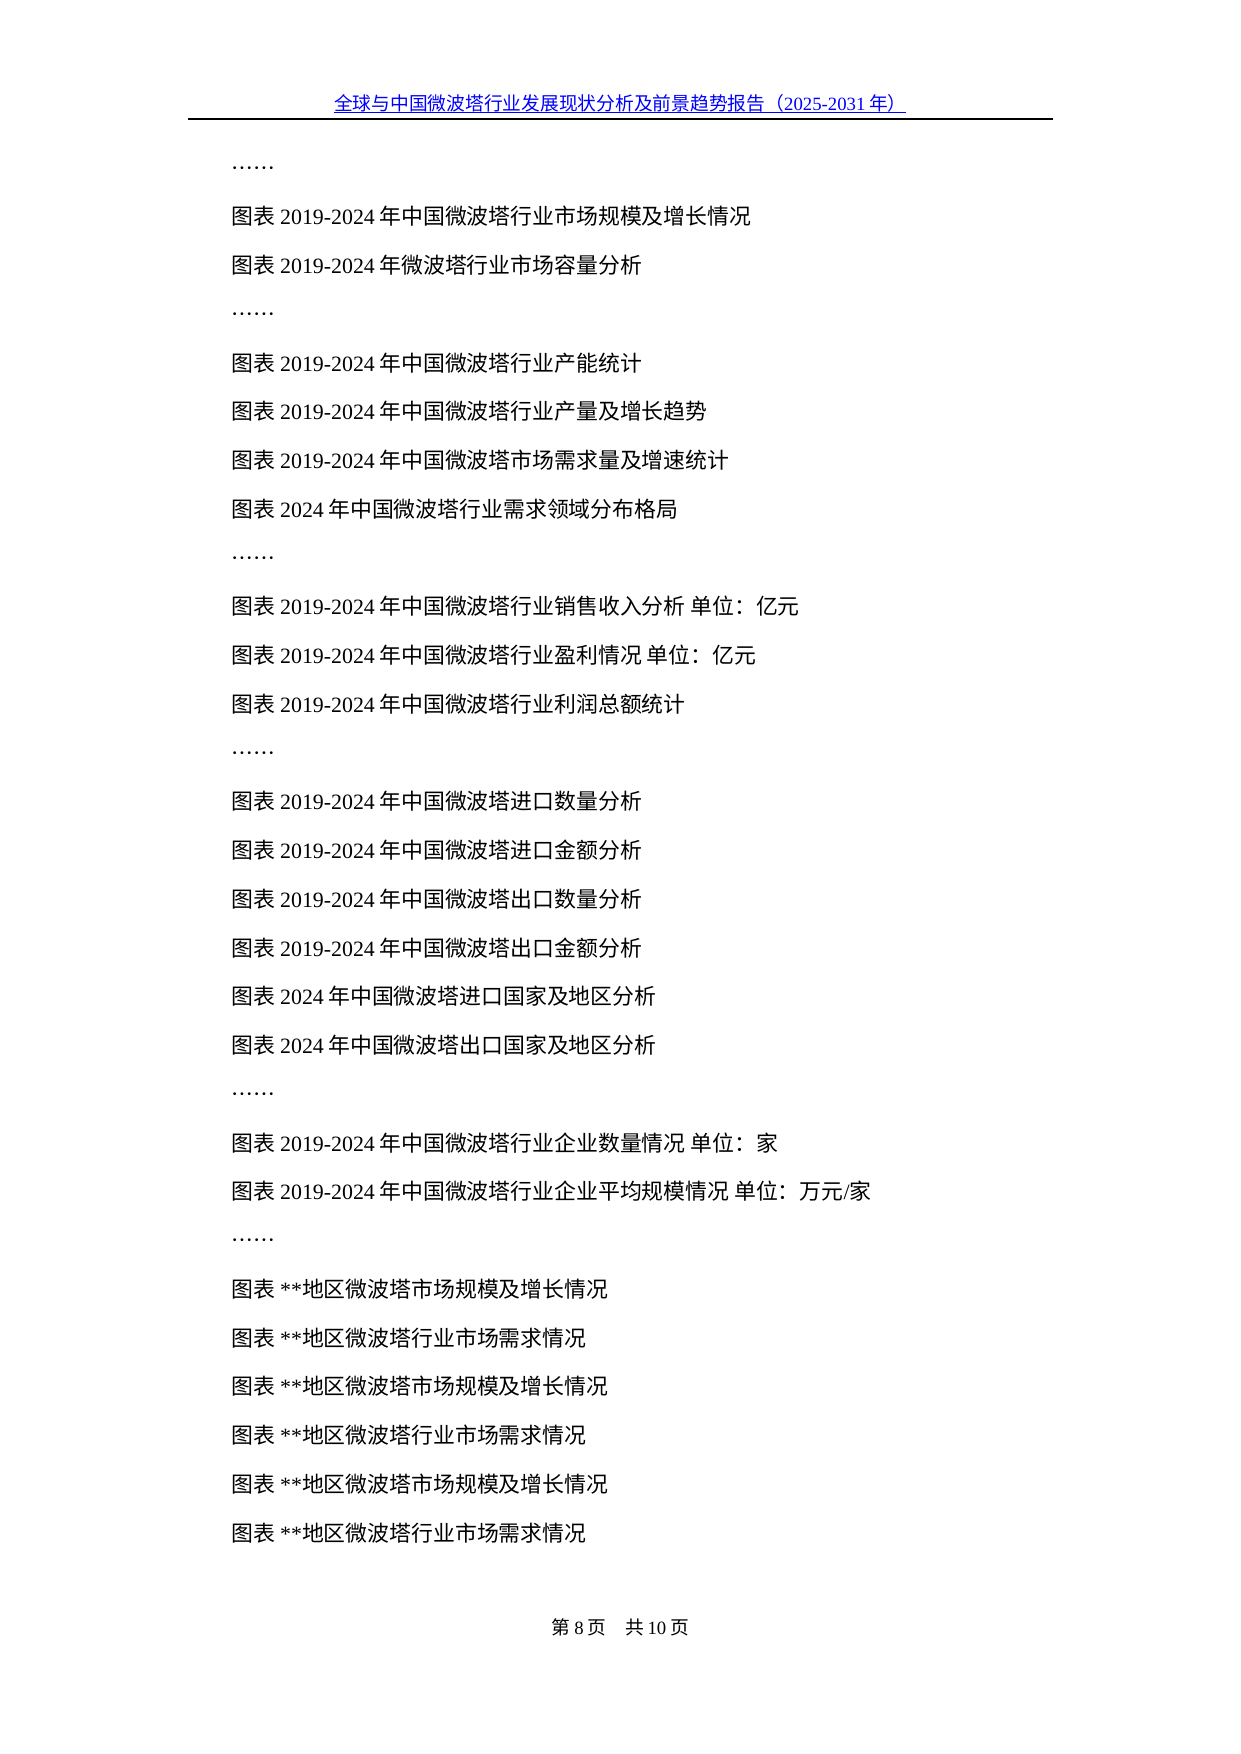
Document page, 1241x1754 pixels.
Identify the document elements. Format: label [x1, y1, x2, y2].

text [187, 150, 1053, 1548]
